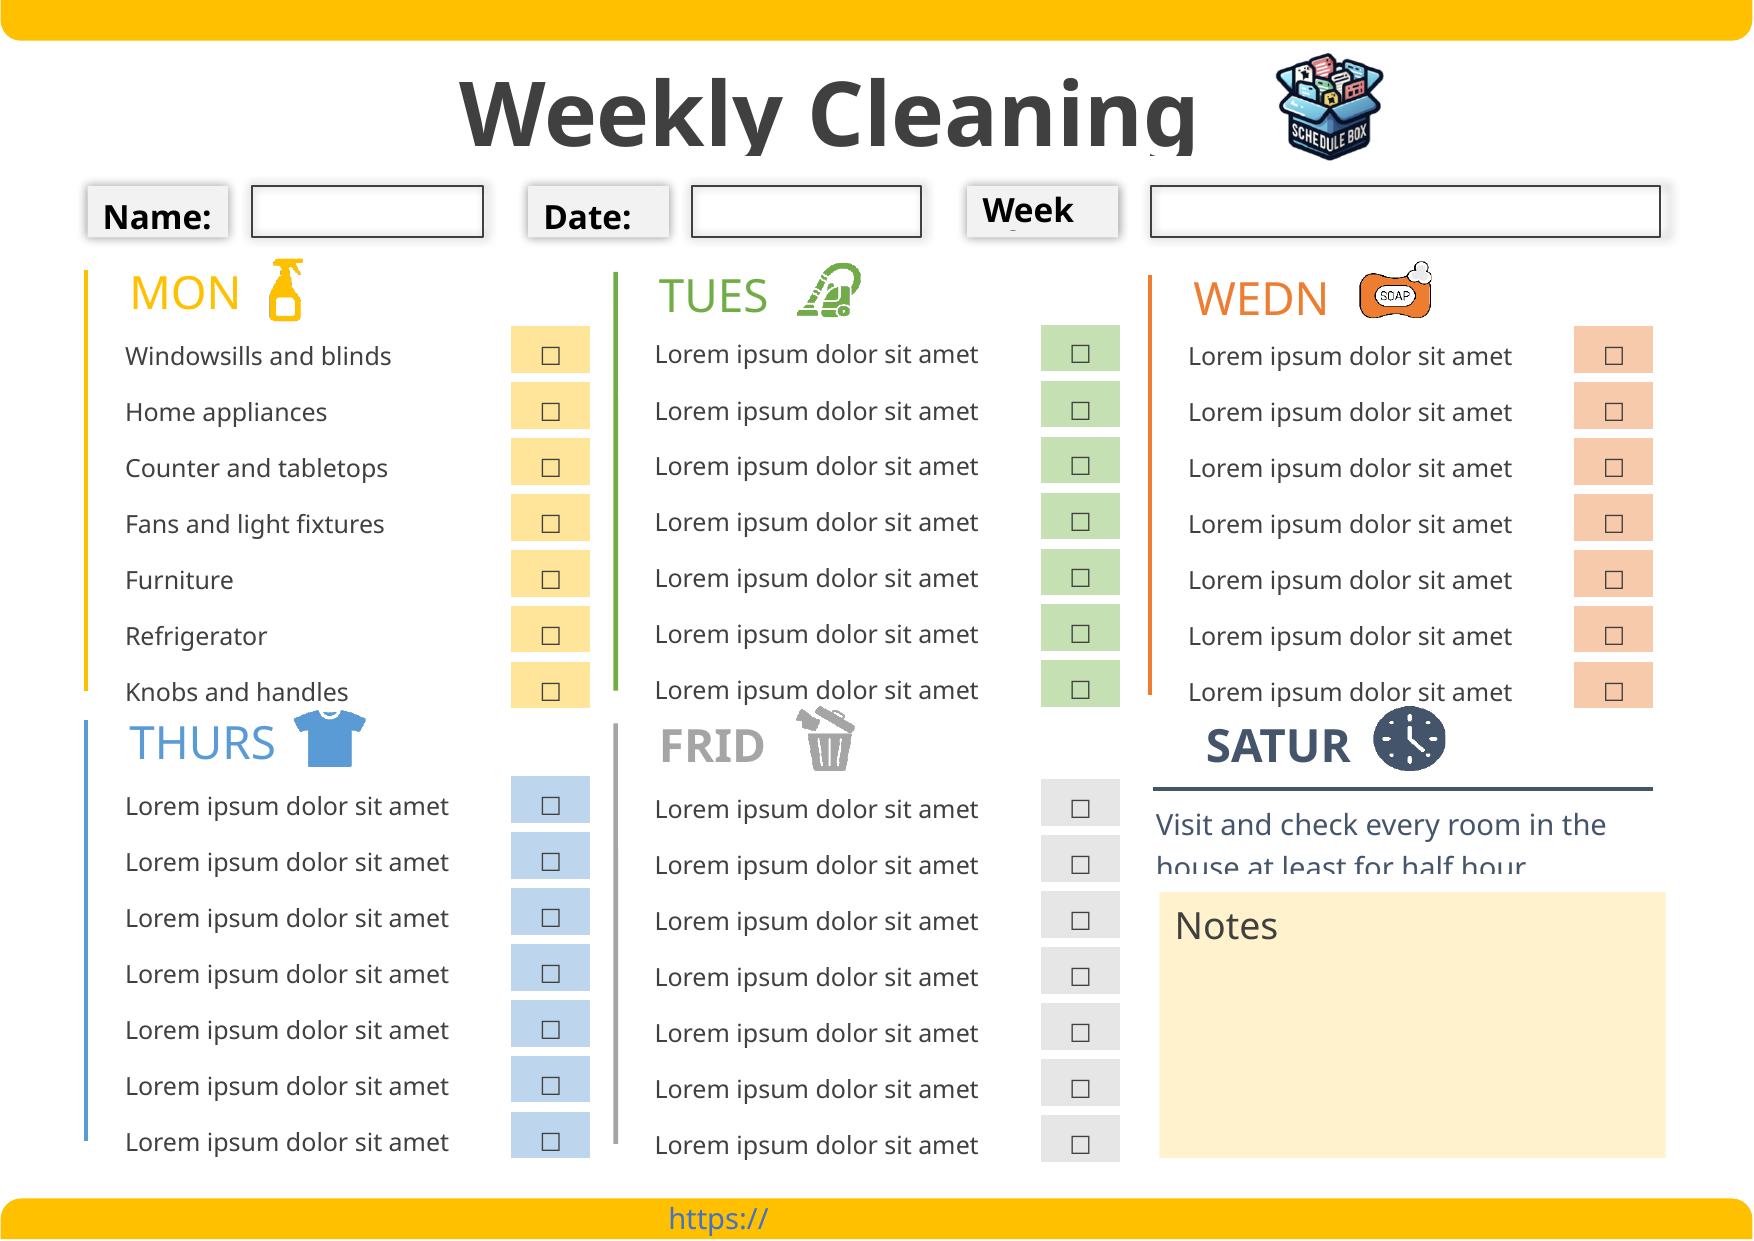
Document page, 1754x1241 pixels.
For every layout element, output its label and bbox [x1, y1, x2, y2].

picture [1373, 706, 1446, 771]
picture [293, 706, 366, 771]
picture [792, 257, 865, 322]
picture [1269, 43, 1388, 167]
picture [1359, 257, 1432, 322]
picture [250, 257, 322, 322]
picture [789, 706, 861, 771]
